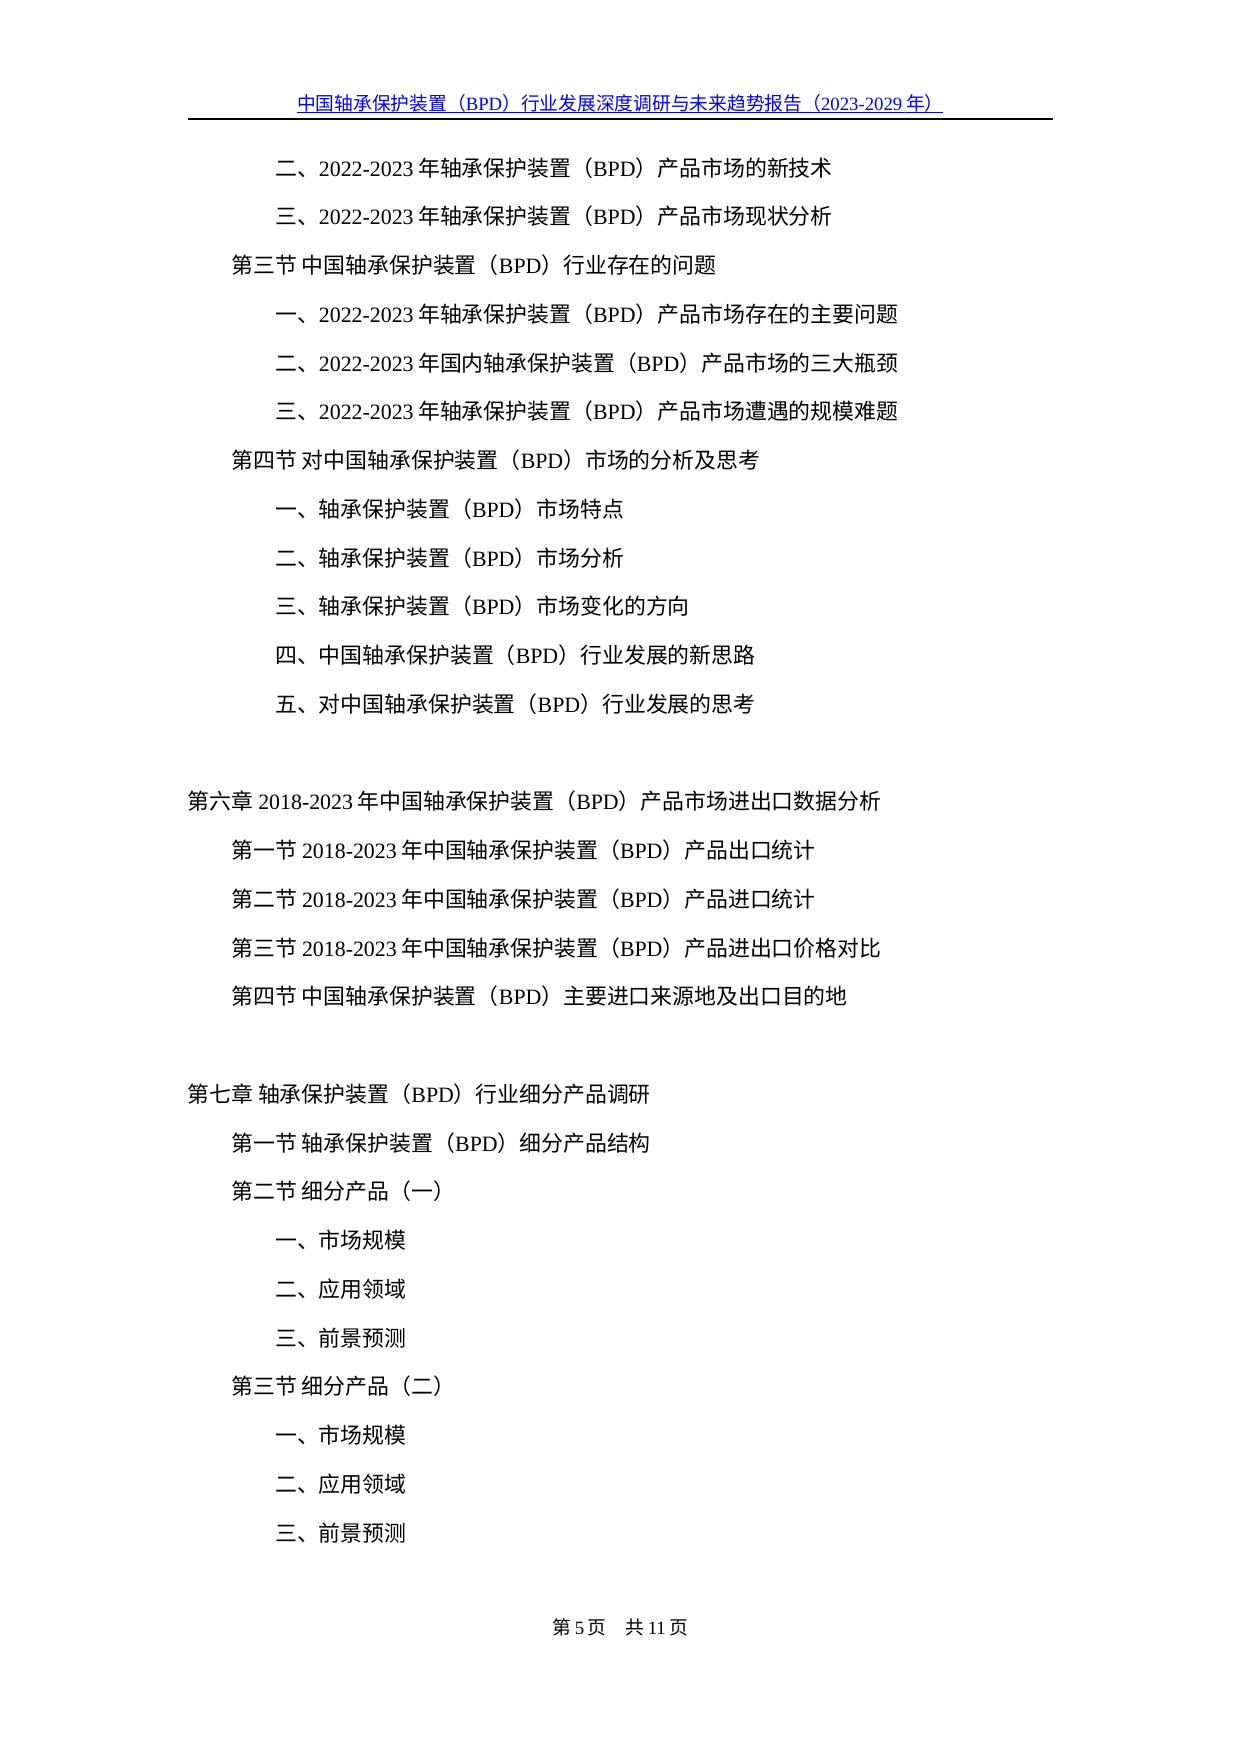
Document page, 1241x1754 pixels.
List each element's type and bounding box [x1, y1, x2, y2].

text [187, 150, 1053, 1548]
